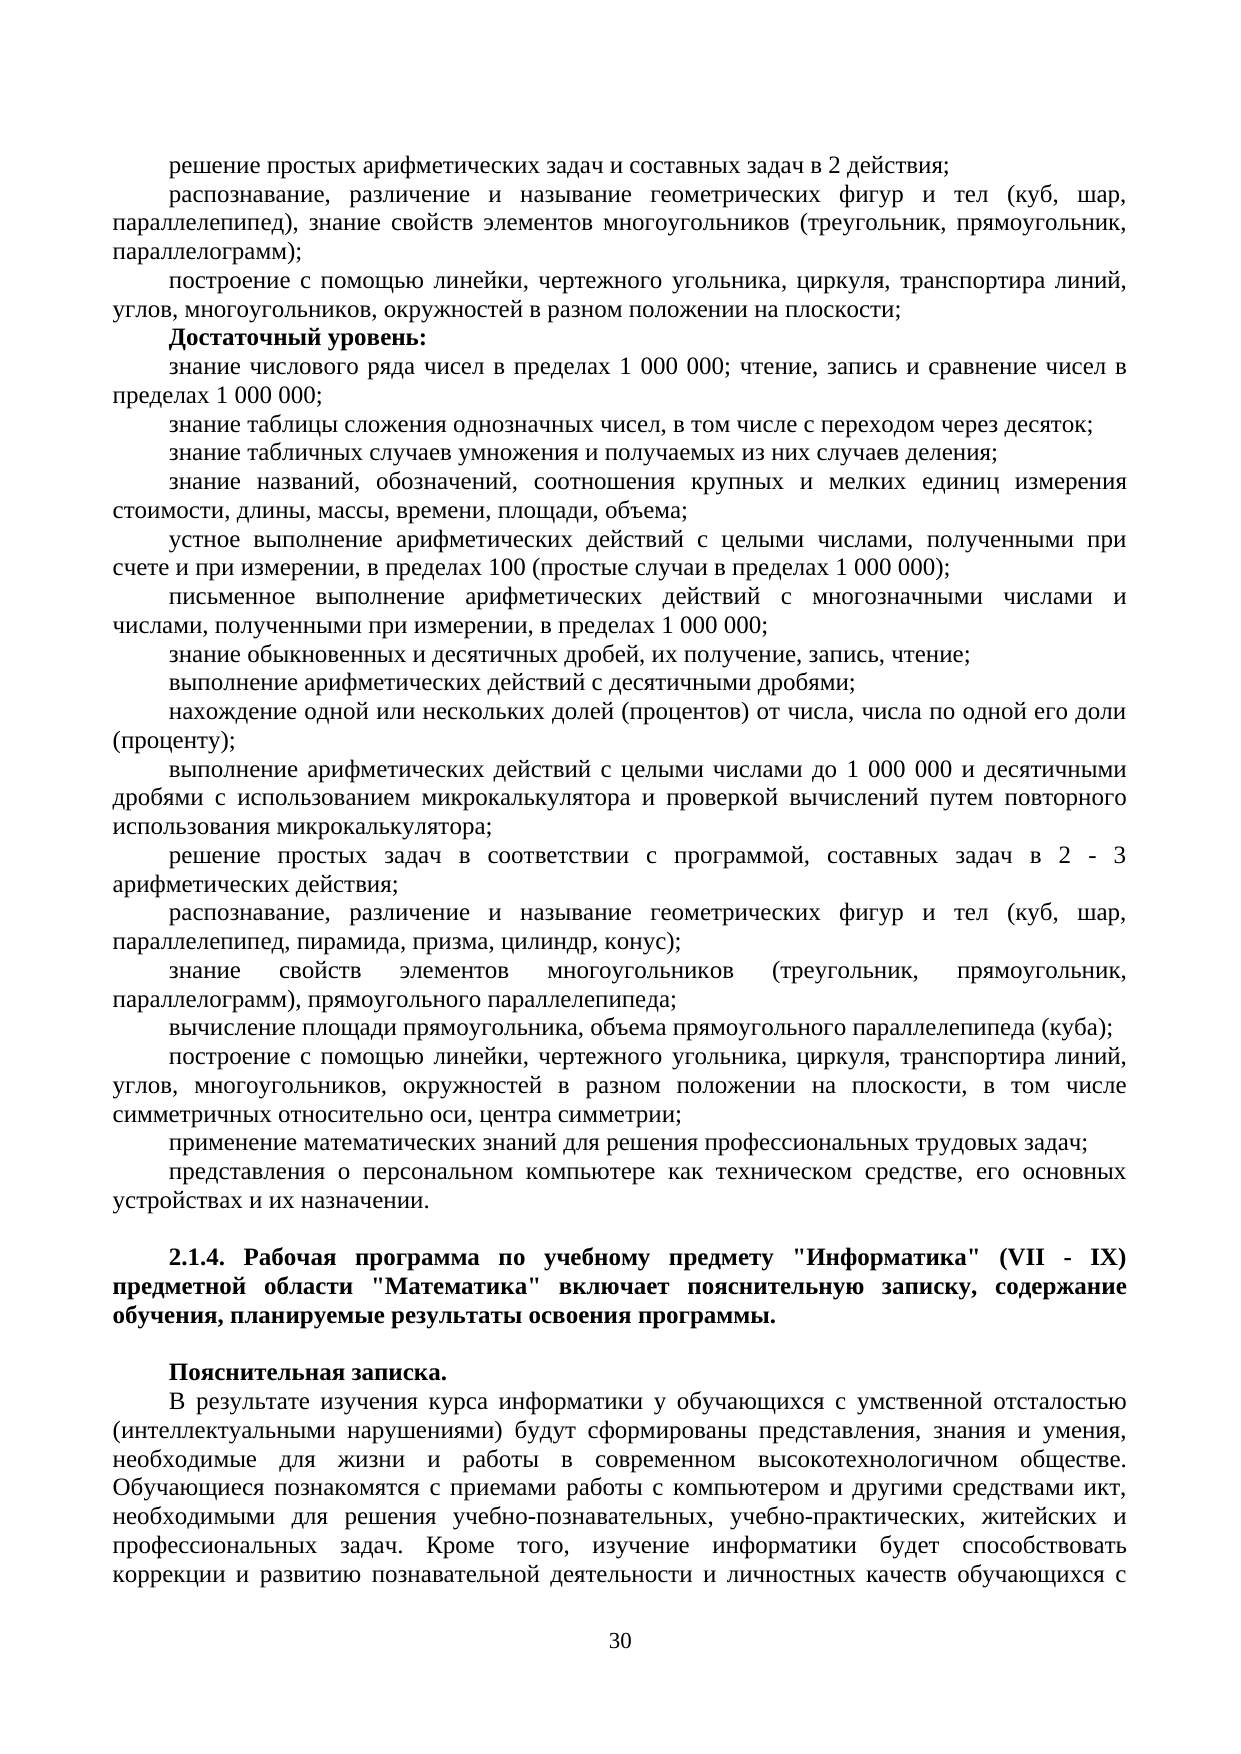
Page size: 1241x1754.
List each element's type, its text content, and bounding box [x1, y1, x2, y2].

text распознавание, различение и называние геометрических фигур и тел (куб, шар, параллелепипед, пирамида, призма, цилиндр, конус); [112, 897, 1128, 955]
title 2.1.4. Рабочая программа по учебному предмету "Информатика" (VII - IX) предметной области "Математика" включает пояснительную записку, содержание обучения, планируемые результаты освоения программы. [112, 1242, 1128, 1329]
text распознавание, различение и называние геометрических фигур и тел (куб, шар, параллелепипед), знание свойств элементов многоугольников (треугольник, прямоугольник, параллелограмм); [112, 179, 1128, 265]
title Пояснительная записка. [112, 1357, 1128, 1386]
text знание числового ряда чисел в пределах 1 000 000; чтение, запись и сравнение чисел в пределах 1 000 000; [112, 351, 1128, 409]
text знание табличных случаев умножения и получаемых из них случаев деления; [112, 437, 1128, 466]
text построение с помощью линейки, чертежного угольника, циркуля, транспортира линий, углов, многоугольников, окружностей в разном положении на плоскости, в том числе симметричных относительно оси, центра симметрии; [112, 1041, 1128, 1127]
text нахождение одной или нескольких долей (процентов) от числа, числа по одной его доли (проценту); [112, 696, 1128, 754]
text выполнение арифметических действий с целыми числами до 1 000 000 и десятичными дробями с использованием микрокалькулятора и проверкой вычислений путем повторного использования микрокалькулятора; [112, 754, 1128, 840]
text решение простых задач в соответствии с программой, составных задач в 2 - 3 арифметических действия; [112, 840, 1128, 897]
text знание таблицы сложения однозначных чисел, в том числе с переходом через десяток; [112, 409, 1128, 437]
text построение с помощью линейки, чертежного угольника, циркуля, транспортира линий, углов, многоугольников, окружностей в разном положении на плоскости; [112, 265, 1128, 322]
text применение математических знаний для решения профессиональных трудовых задач; [112, 1127, 1128, 1156]
text Достаточный уровень: [112, 322, 1128, 351]
text выполнение арифметических действий с десятичными дробями; [112, 667, 1128, 696]
text письменное выполнение арифметических действий с многозначными числами и числами, полученными при измерении, в пределах 1 000 000; [112, 581, 1128, 639]
text представления о персональном компьютере как техническом средстве, его основных устройствах и их назначении. [112, 1156, 1128, 1214]
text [112, 1386, 1128, 1587]
text устное выполнение арифметических действий с целыми числами, полученными при счете и при измерении, в пределах 100 (простые случаи в пределах 1 000 000); [112, 524, 1128, 581]
text знание названий, обозначений, соотношения крупных и мелких единиц измерения стоимости, длины, массы, времени, площади, объема; [112, 466, 1128, 524]
text решение простых арифметических задач и составных задач в 2 действия; [112, 150, 1128, 179]
text знание обыкновенных и десятичных дробей, их получение, запись, чтение; [112, 639, 1128, 667]
text знание свойств элементов многоугольников (треугольник, прямоугольник, параллелограмм), прямоугольного параллелепипеда; [112, 955, 1128, 1012]
text вычисление площади прямоугольника, объема прямоугольного параллелепипеда (куба); [112, 1012, 1128, 1041]
